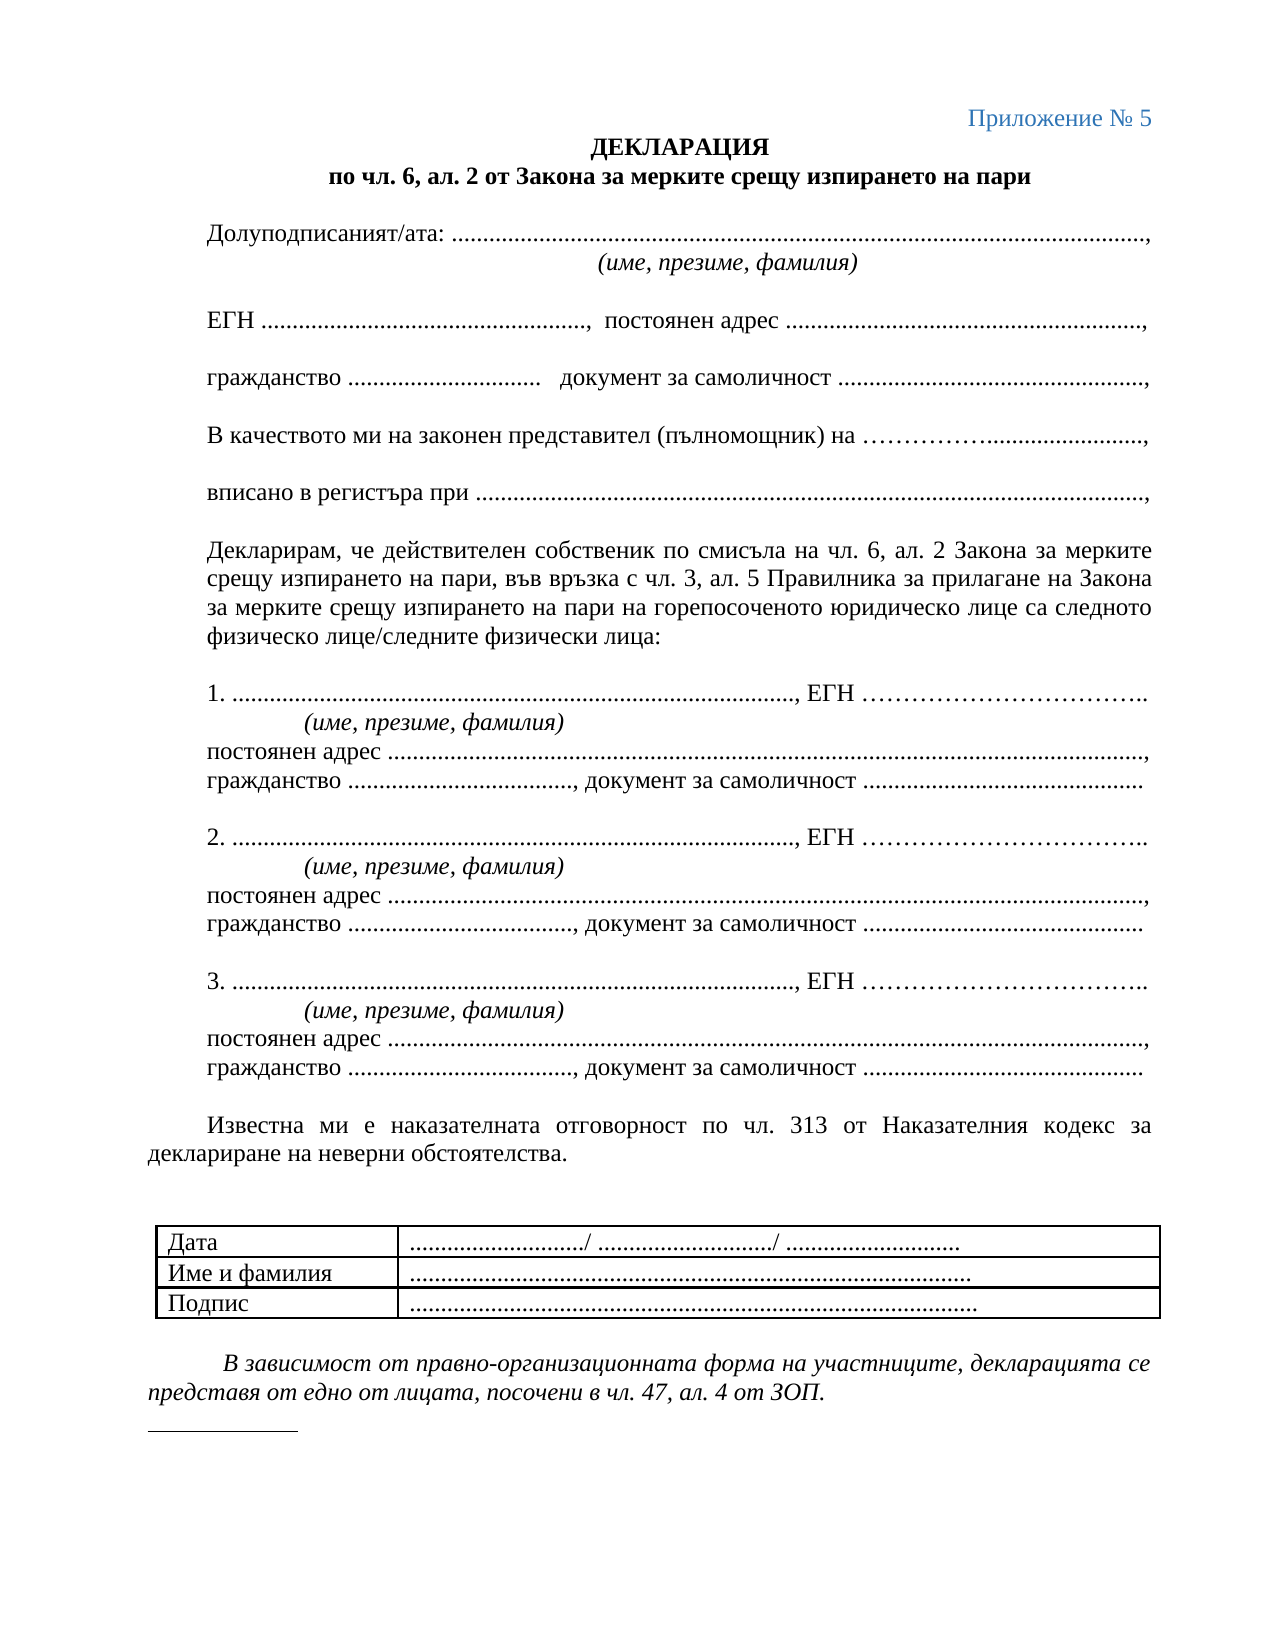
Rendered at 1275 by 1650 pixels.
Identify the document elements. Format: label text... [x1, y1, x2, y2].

text Известна ми е наказателната отговорност по чл. 313 от Наказателния кодекс за деклариране на неверни обстоятелства. [148, 1110, 1153, 1167]
text по чл. 6, ал. 2 от Закона за мерките срещу изпирането на пари [148, 161, 1153, 190]
text (име, презиме, фамилия) [298, 995, 1153, 1023]
text постоянен адрес ........................................................................................................................., [148, 1023, 1153, 1052]
text 3. .........................................................................................., ЕГН …………………………….. [148, 966, 1153, 995]
text (име, презиме, фамилия) [298, 851, 1153, 880]
text ДЕКЛАРАЦИЯ [148, 132, 1153, 161]
text В качеството ми на законен представител (пълномощник) на ……………........................., [148, 420, 1153, 448]
text гражданство ...................................., документ за самоличност ............................................. [148, 1052, 1153, 1081]
text (име, презиме, фамилия) [148, 247, 1153, 276]
text Декларирам, че действителен собственик по смисъла на чл. 6, ал. 2 Закона за мерките срещу изпирането на пари, във връзка с чл. 3, ал. 5 Правилника за прилагане на Закона за мерките срещу изпирането на пари на горепосоченото юридическо лице са следното физическо лице/следните физически лица: [207, 535, 1153, 650]
text 2. .........................................................................................., ЕГН …………………………….. [148, 822, 1153, 851]
table_cell Име и фамилия [158, 1258, 397, 1286]
table_cell ........................................................................................... [399, 1289, 1159, 1317]
text постоянен адрес ........................................................................................................................., [148, 736, 1153, 765]
text ЕГН ...................................................., постоянен адрес ........................................................., [148, 305, 1153, 333]
table_cell .......................................................................................... [399, 1258, 1159, 1286]
table_header Дата [158, 1227, 397, 1256]
text 1. .........................................................................................., ЕГН …………………………….. [148, 678, 1153, 707]
text В зависимост от правно-организационната форма на участниците, декларацията се представя от едно от лицата, посочени в чл. 47, ал. 4 от ЗОП. [148, 1348, 1153, 1406]
text вписано в регистъра при ..........................................................................................................., [148, 477, 1153, 506]
text Приложение № 5 [148, 103, 1152, 132]
table_cell Подпис [158, 1289, 397, 1317]
text (име, презиме, фамилия) [298, 707, 1153, 736]
table_header ............................/ ............................/ ............................ [399, 1227, 1159, 1256]
text гражданство ............................... документ за самоличност ................................................., [148, 362, 1153, 391]
text гражданство ...................................., документ за самоличност ............................................. [148, 765, 1153, 793]
text постоянен адрес ........................................................................................................................., [148, 880, 1153, 908]
text Долуподписаният/ата: ..............................................................................................................., [148, 218, 1153, 247]
text гражданство ...................................., документ за самоличност ............................................. [148, 908, 1153, 937]
